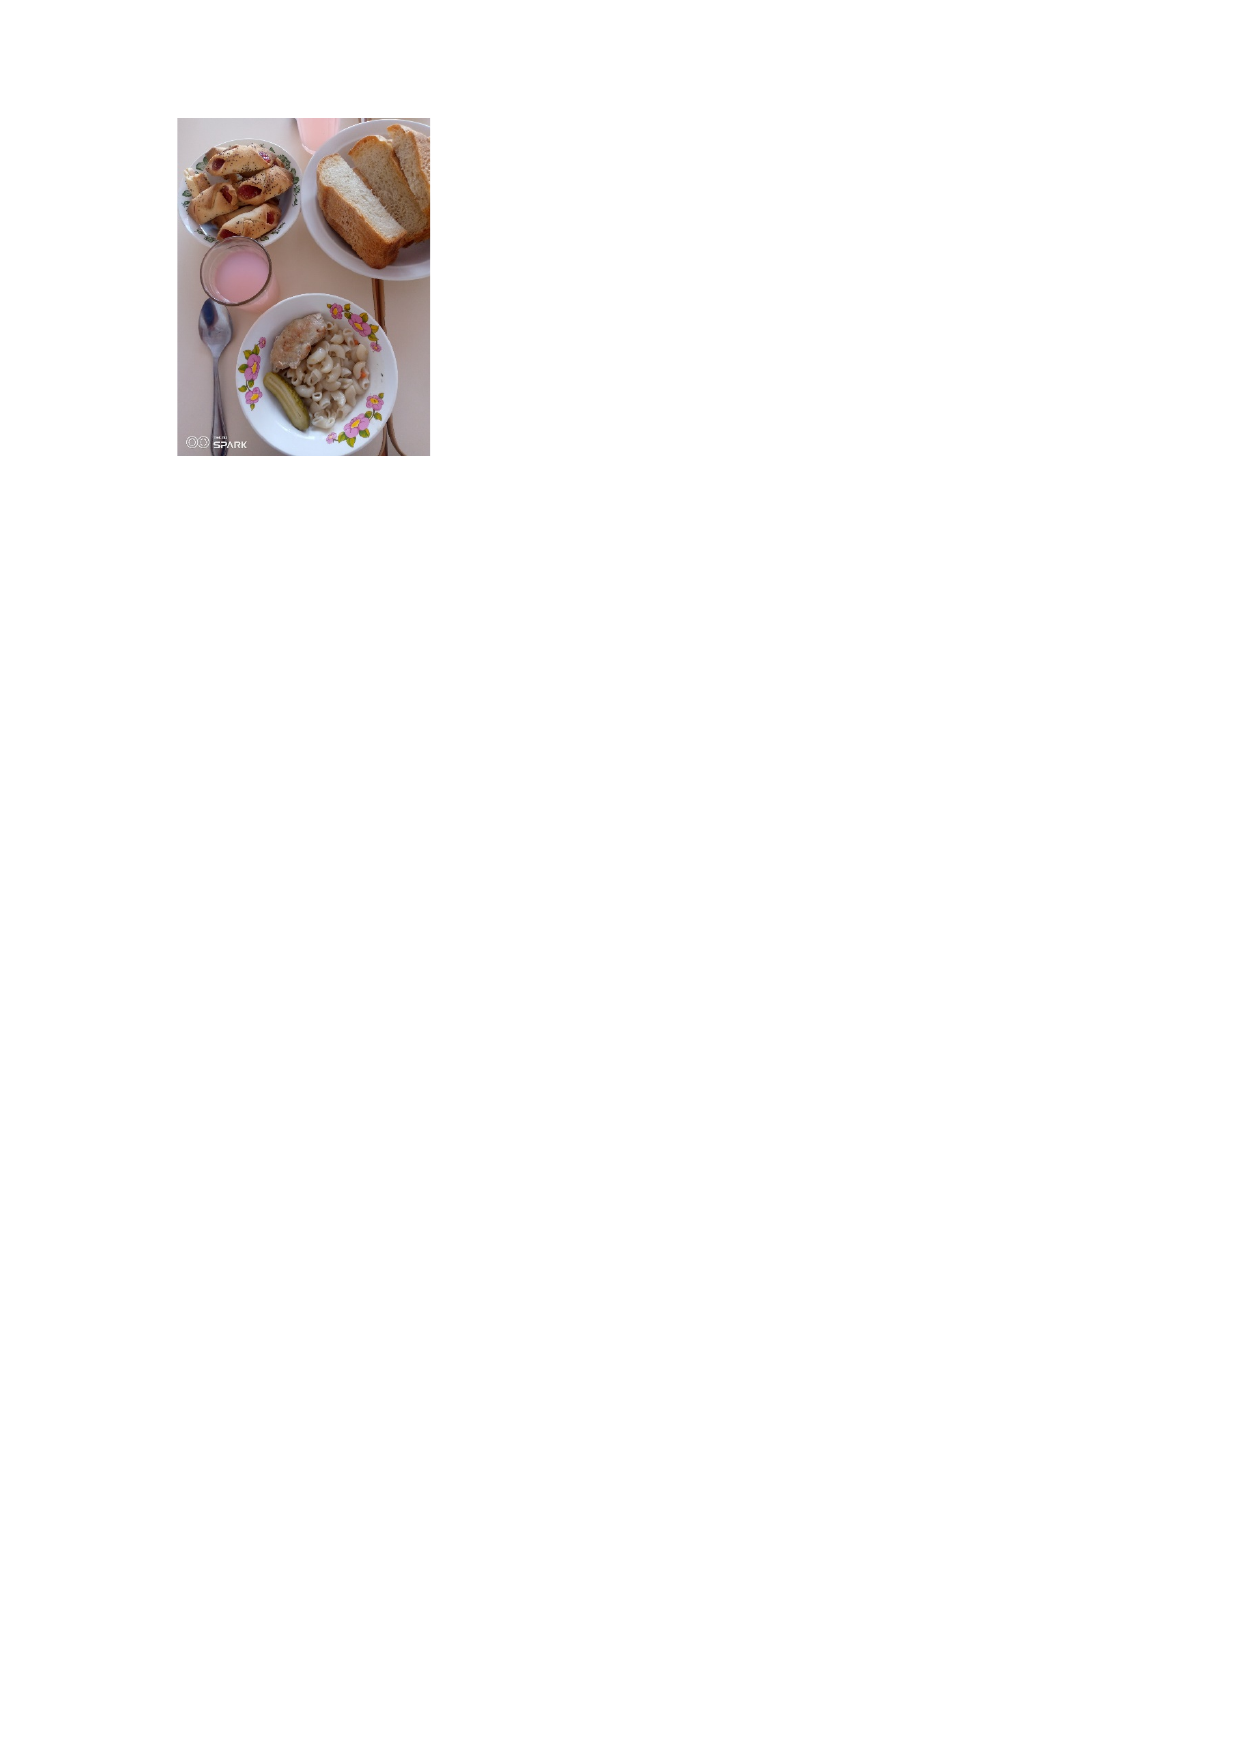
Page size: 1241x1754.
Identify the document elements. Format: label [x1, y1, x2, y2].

picture [177, 118, 431, 456]
